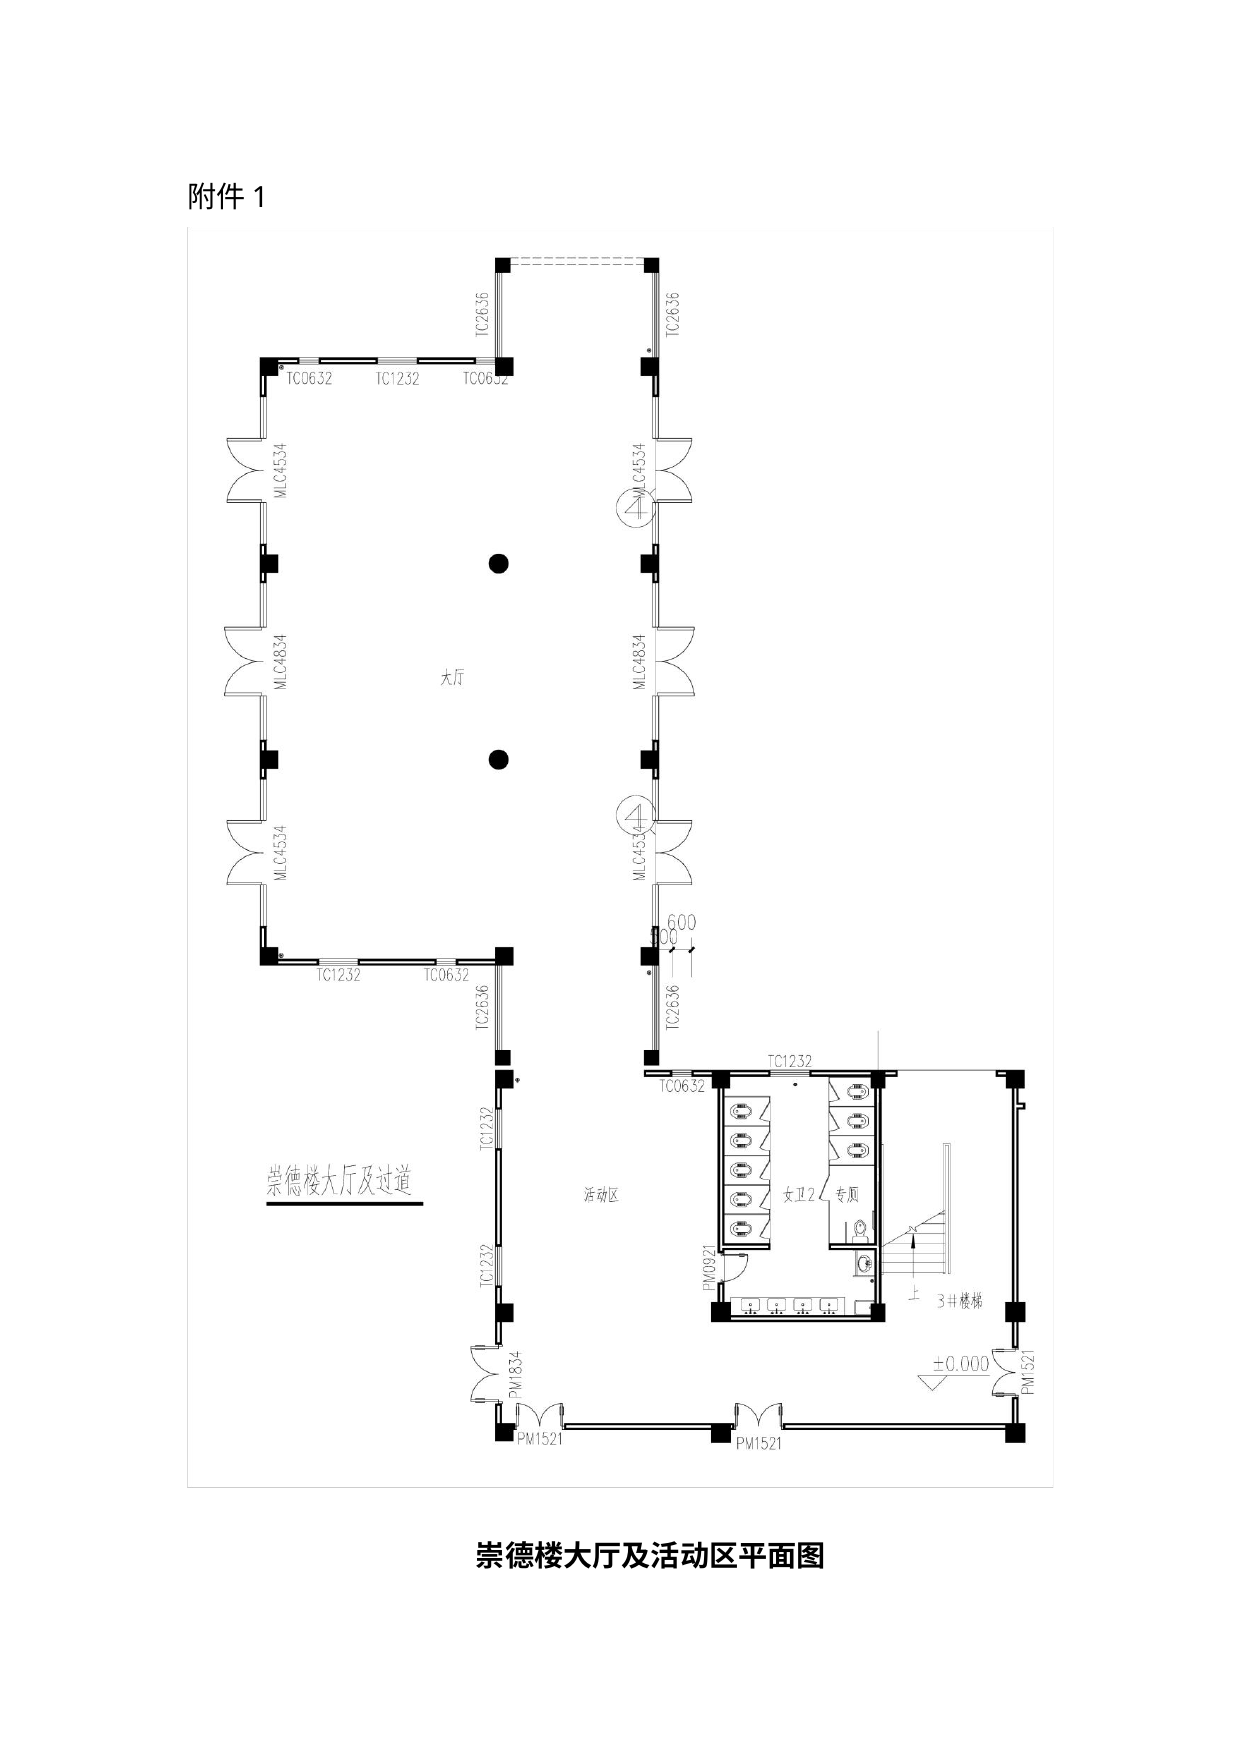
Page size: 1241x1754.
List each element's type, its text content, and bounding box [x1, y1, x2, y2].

list 附件1 [187, 162, 1053, 227]
subtitle 崇德楼大厅及活动区平面图 [187, 1522, 1114, 1587]
picture [187, 227, 1054, 1488]
